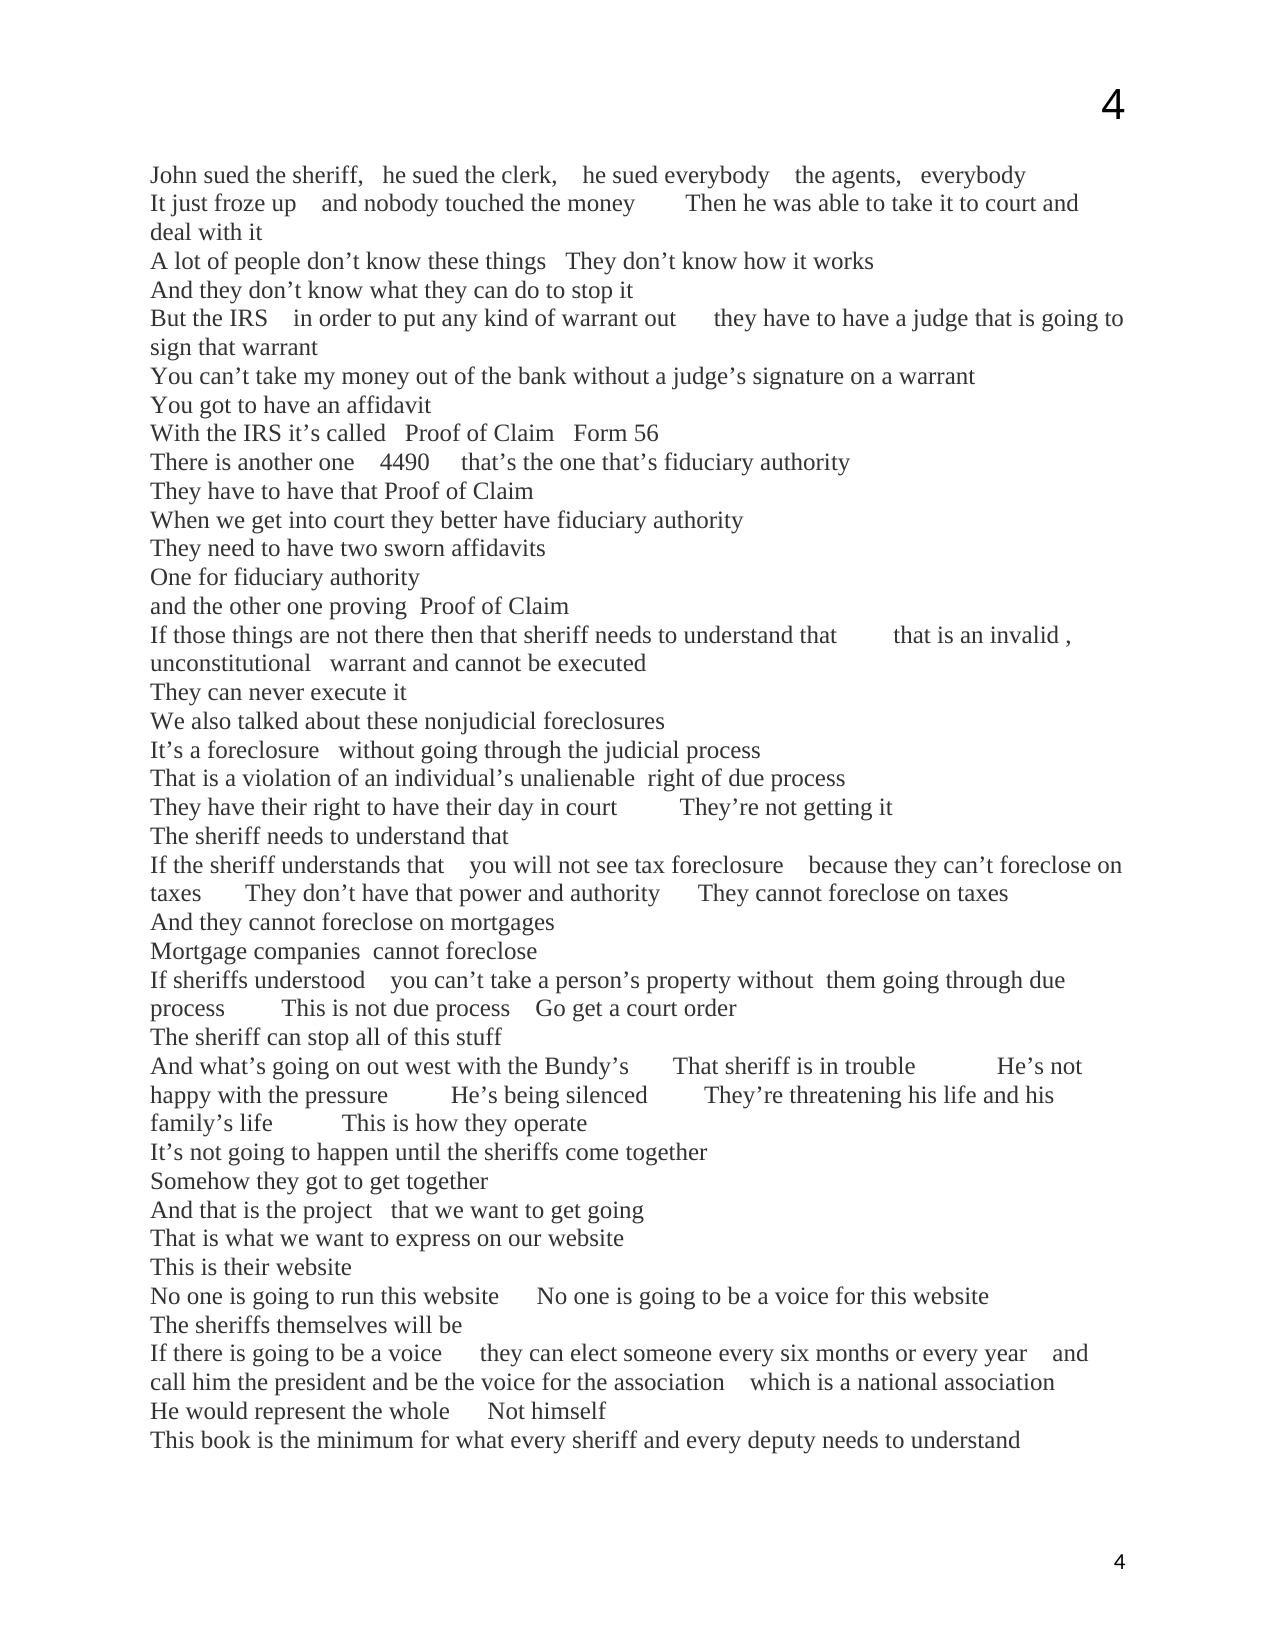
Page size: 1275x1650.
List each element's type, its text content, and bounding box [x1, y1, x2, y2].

text Mortgage companies cannot foreclose [150, 936, 1125, 965]
text When we get into court they better have fiduciary authority [150, 505, 1125, 533]
text No one is going to run this website No one is going to be a voice for this website [150, 1281, 1125, 1310]
text If those things are not there then that sheriff needs to understand that that is an invalid , unconstitutional warrant and cannot be executed [150, 620, 1125, 677]
text He would represent the whole Not himself [150, 1396, 1125, 1425]
text But the IRS in order to put any kind of warrant out they have to have a judge that is going to sign that warrant [150, 303, 1125, 361]
text The sheriff can stop all of this stuff [150, 1022, 1125, 1051]
text They need to have two sworn affidavits [150, 533, 1125, 562]
text We also talked about these nonjudicial foreclosures [150, 706, 1125, 735]
text They have their right to have their day in court They’re not getting it [150, 792, 1125, 821]
text It just froze up and nobody touched the money Then he was able to take it to court and deal with it [150, 188, 1125, 246]
text This book is the minimum for what every sheriff and every deputy needs to understand [150, 1425, 1125, 1453]
text Somehow they got to get together [150, 1166, 1125, 1195]
text And that is the project that we want to get going [150, 1195, 1125, 1223]
text You got to have an affidavit [150, 390, 1125, 418]
text If there is going to be a voice they can elect someone every six months or every year and call him the president and be the voice for the association which is a national association [150, 1338, 1125, 1396]
text With the IRS it’s called Proof of Claim Form 56 [150, 418, 1125, 447]
text That is a violation of an individual’s unalienable right of due process [150, 763, 1125, 792]
text And they don’t know what they can do to stop it [150, 275, 1125, 303]
text A lot of people don’t know these things They don’t know how it works [150, 246, 1125, 275]
text If the sheriff understands that you will not see tax foreclosure because they can’t foreclose on taxes They don’t have that power and authority They cannot foreclose on taxes [150, 850, 1125, 907]
text If sheriffs understood you can’t take a person’s property without them going through due process This is not due process Go get a court order [150, 965, 1125, 1022]
text One for fiduciary authority [150, 562, 1125, 591]
text That is what we want to express on our website [150, 1223, 1125, 1252]
text They can never execute it [150, 677, 1125, 706]
text They have to have that Proof of Claim [150, 476, 1125, 505]
text This is their website [150, 1252, 1125, 1281]
text The sheriff needs to understand that [150, 821, 1125, 850]
text It’s a foreclosure without going through the judicial process [150, 735, 1125, 763]
text You can’t take my money out of the bank without a judge’s signature on a warrant [150, 361, 1125, 390]
text John sued the sheriff, he sued the clerk, he sued everybody the agents, everybody [150, 160, 1125, 188]
text and the other one proving Proof of Claim [150, 591, 1125, 620]
text There is another one 4490 that’s the one that’s fiduciary authority [150, 447, 1125, 476]
text It’s not going to happen until the sheriffs come together [150, 1137, 1125, 1166]
text And what’s going on out west with the Bundy’s That sheriff is in trouble He’s not happy with the pressure He’s being silenced They’re threatening his life and his family’s life This is how they operate [150, 1051, 1125, 1137]
text The sheriffs themselves will be [150, 1310, 1125, 1338]
text And they cannot foreclose on mortgages [150, 907, 1125, 936]
